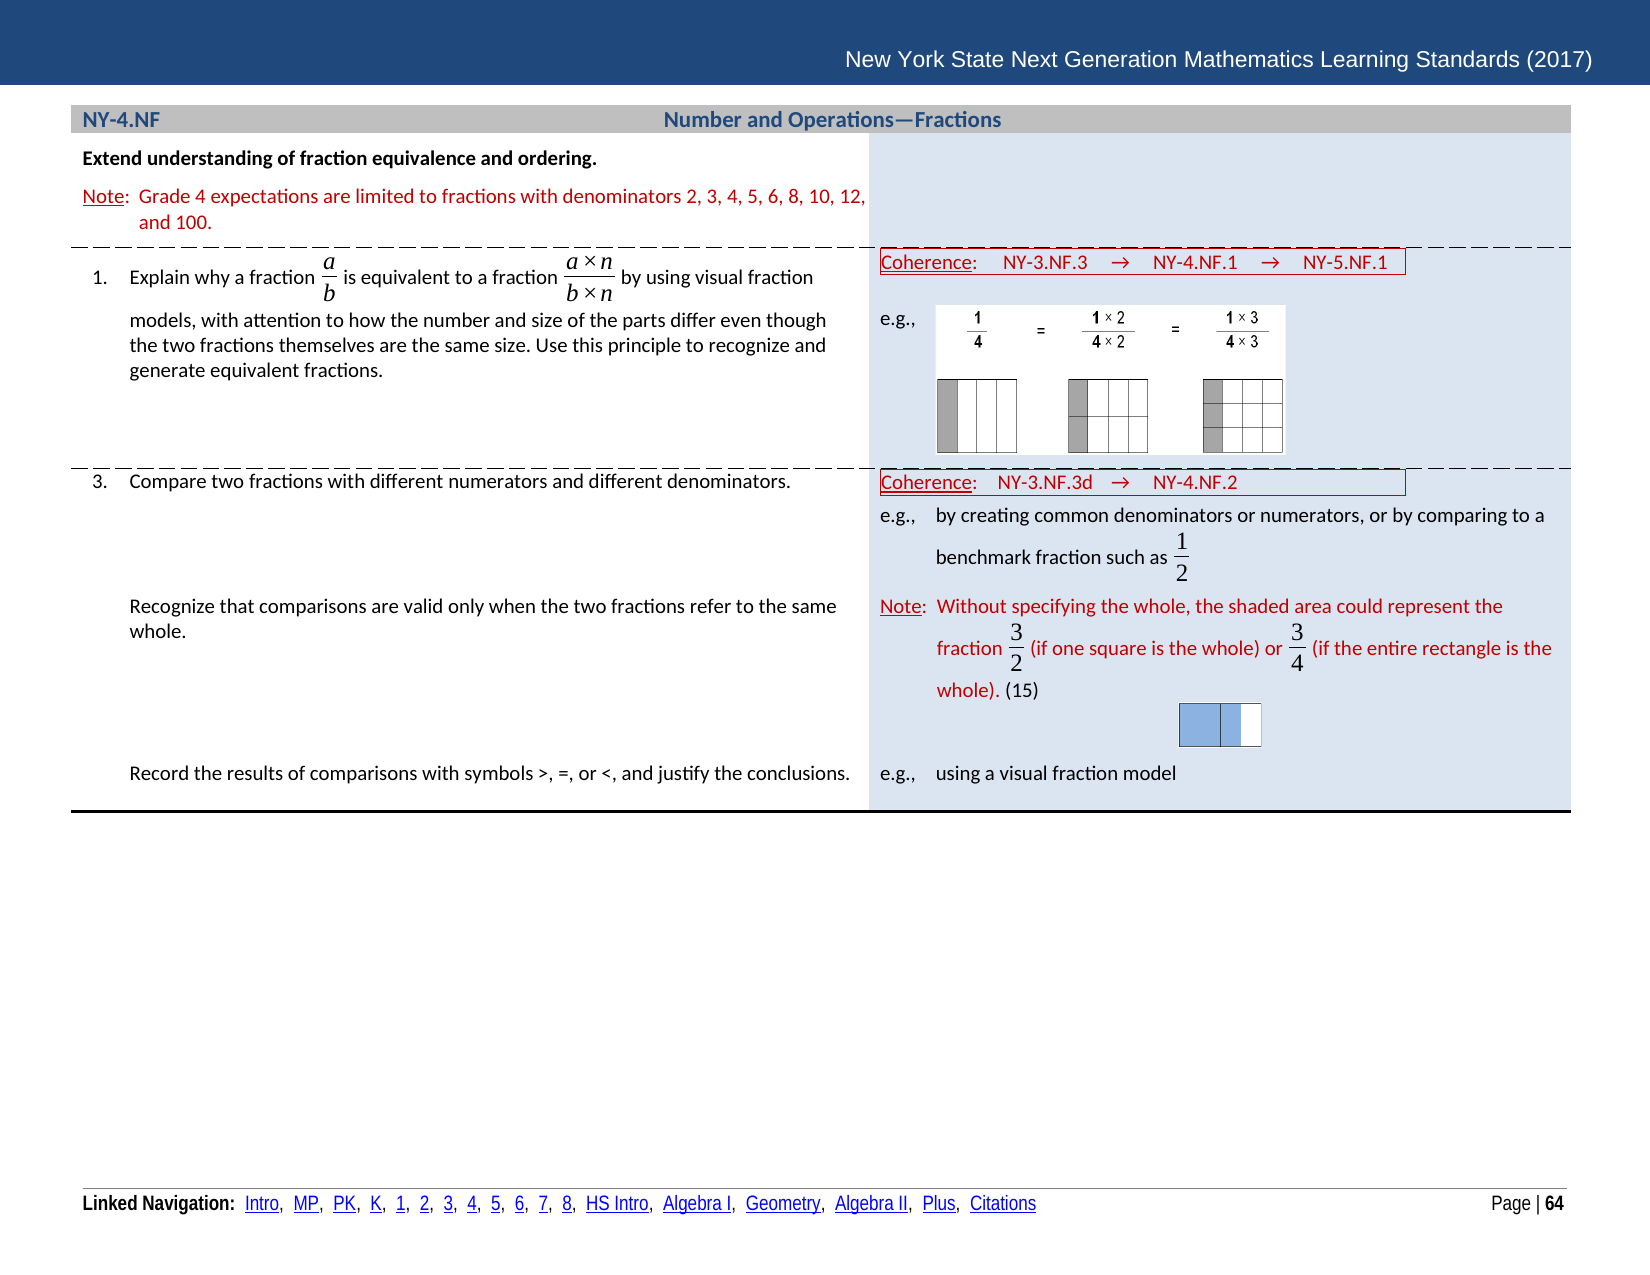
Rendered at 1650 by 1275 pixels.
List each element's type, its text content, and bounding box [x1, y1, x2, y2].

picture [1178, 702, 1262, 748]
table_cell e.g., by creating common denominators or numerators, or by comparing to a benchmark fraction such as [869, 468, 1571, 593]
table_cell Note: Without specifying the whole, the shaded area could represent the fraction (if one square is the whole) or (if the entire rectangle is the whole). [869, 593, 1571, 760]
table_cell Explain why a fraction is equivalent to a fraction by using visual fraction models, with attention to how the number and size of the parts differ even though the two fractions themselves are the same size. Use this principle to recognize and generate equivalent fractions. [71, 247, 868, 468]
table_cell e.g., [869, 304, 936, 468]
picture [935, 305, 1286, 455]
table_cell [936, 304, 1571, 468]
table_cell e.g., using a visual fraction model [869, 760, 1571, 810]
table_cell Compare two fractions with different numerators and different denominators. [71, 468, 868, 593]
table_cell Extend understanding of fraction equivalence and ordering. Note: Grade 4 expectations are limited to fractions with denominators 2, 3, 4, 5, 6, 8, 10, 12, and 100. [71, 133, 868, 247]
table_cell Recognize that comparisons are valid only when the two fractions refer to the same whole. [71, 593, 868, 760]
table_cell [869, 133, 1571, 247]
table_header NY-4.NF Number and Operations—Fractions [71, 105, 1571, 133]
table_cell Record the results of comparisons with symbols >, =, or <, and justify the conclusions. [71, 760, 868, 810]
table_cell [869, 247, 1571, 304]
